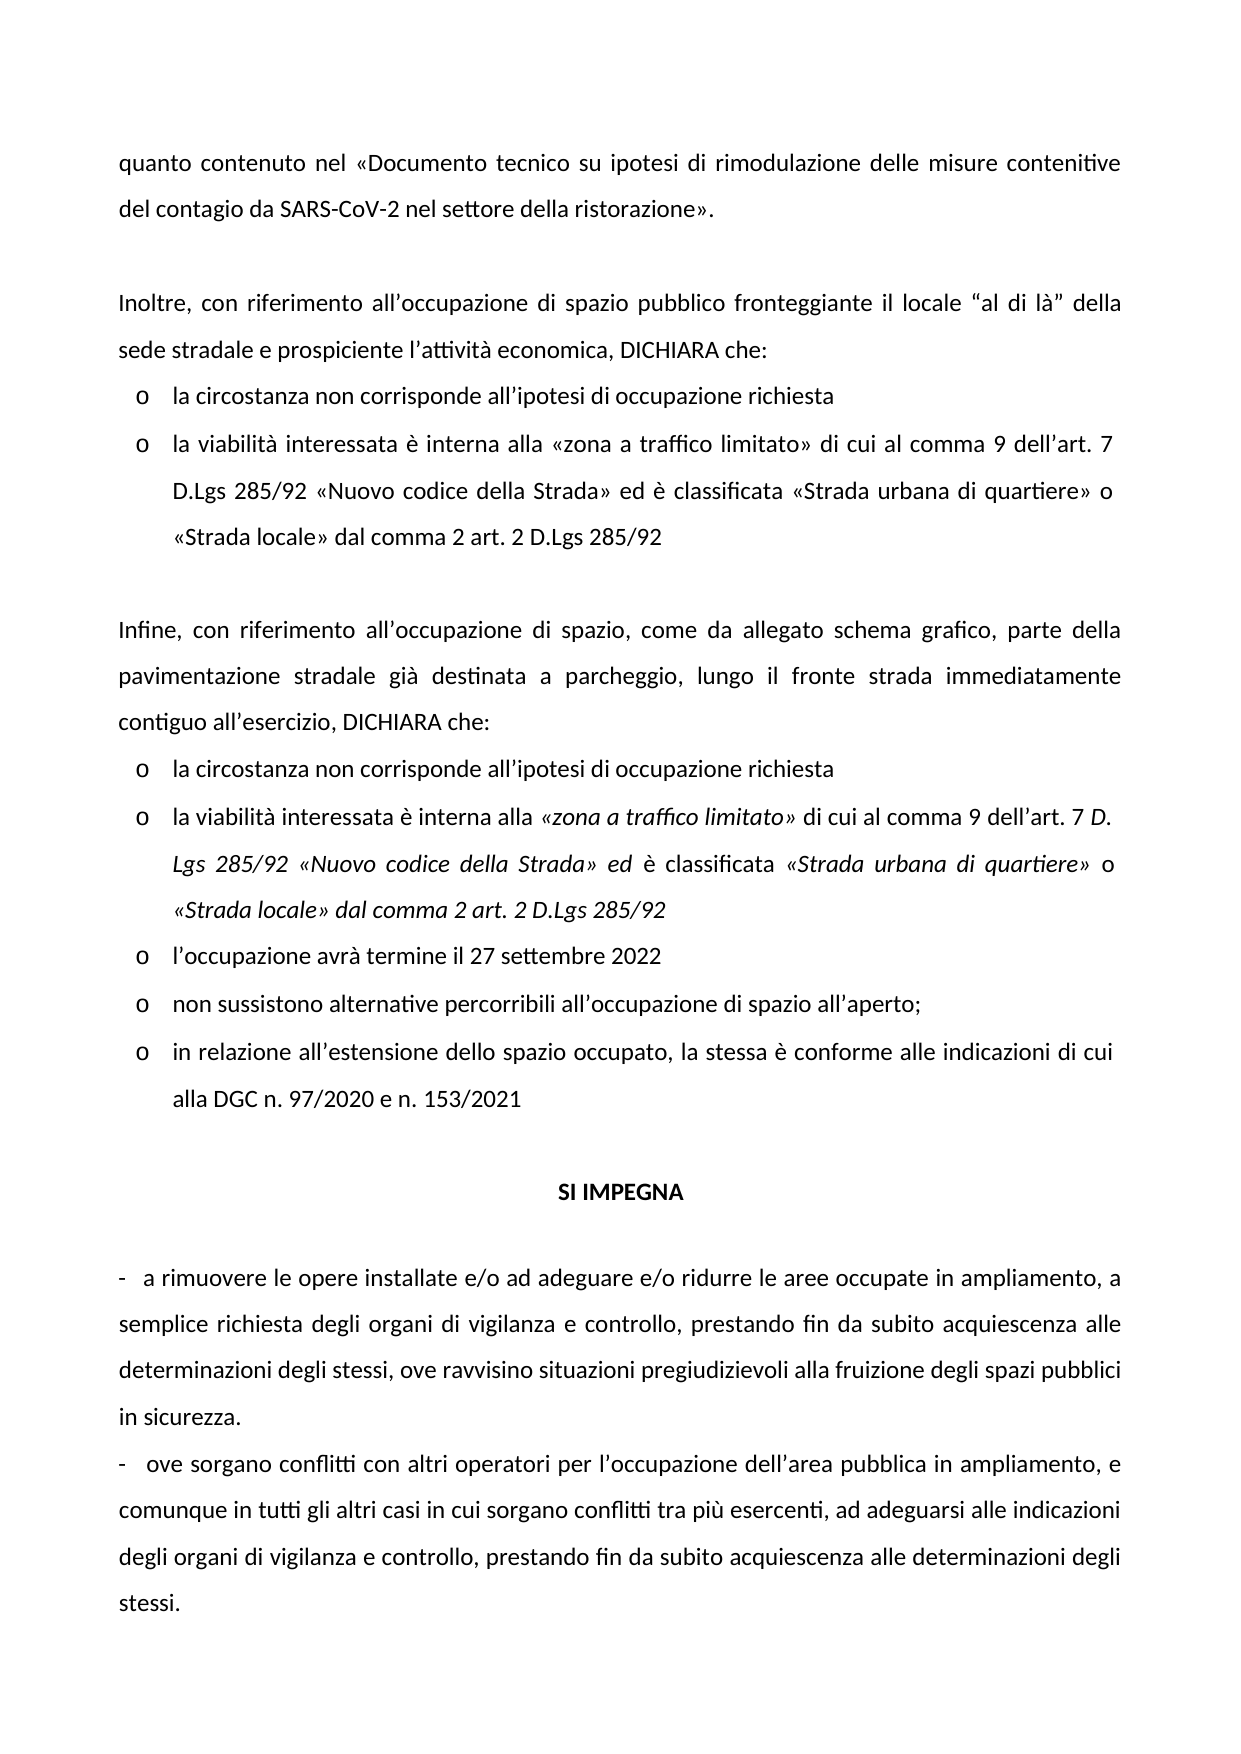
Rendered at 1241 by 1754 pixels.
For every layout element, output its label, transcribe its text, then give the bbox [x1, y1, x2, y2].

text Inoltre, con riferimento all’occupazione di spazio pubblico fronteggiante il locale “al di là” della sede stradale e prospiciente l’attività economica, DICHIARA che: [118, 287, 1123, 364]
text Infine, con riferimento all’occupazione di spazio, come da allegato schema grafico, parte della pavimentazione stradale già destinata a parcheggio, lungo il fronte strada immediatamente contiguo all’esercizio, DICHIARA che: [118, 614, 1123, 737]
list in relazione all’estensione dello spazio occupato, la stessa è conforme alle indicazioni di cui alla DGC n. 97/2020 e n. 153/2021 [135, 1036, 1114, 1114]
list non sussistono alternative percorribili all’occupazione di spazio all’aperto; [135, 988, 1114, 1020]
list la viabilità interessata è interna alla «zona a traffico limitato» di cui al comma 9 dell’art. 7 D.Lgs 285/92 «Nuovo codice della Strada» ed è classificata «Strada urbana di quartiere» o «Strada locale» dal comma 2 art. 2 D.Lgs 285/92 [135, 428, 1114, 552]
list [118, 147, 1123, 224]
list ove sorgano conflitti con altri operatori per l’occupazione dell’area pubblica in ampliamento, e comunque in tutti gli altri casi in cui sorgano conflitti tra più esercenti, ad adeguarsi alle indicazioni degli organi di vigilanza e controllo, prestando fin da subito acquiescenza alle determinazioni degli stessi. [118, 1448, 1123, 1618]
list la circostanza non corrisponde all’ipotesi di occupazione richiesta [135, 753, 1114, 785]
list a rimuovere le opere installate e/o ad adeguare e/o ridurre le aree occupate in ampliamento, a semplice richiesta degli organi di vigilanza e controllo, prestando fin da subito acquiescenza alle determinazioni degli stessi, ove ravvisino situazioni pregiudizievoli alla fruizione degli spazi pubblici in sicurezza. [118, 1262, 1123, 1431]
list la circostanza non corrisponde all’ipotesi di occupazione richiesta [135, 380, 1114, 412]
list la viabilità interessata è interna alla «zona a traffico limitato» di cui al comma 9 dell’art. 7 D. Lgs 285/92 «Nuovo codice della Strada» ed è classificata «Strada urbana di quartiere» o «Strada locale» dal comma 2 art. 2 D.Lgs 285/92 [135, 801, 1114, 925]
text SI IMPEGNA [118, 1176, 1123, 1206]
list l’occupazione avrà termine il 27 settembre 2022 [135, 940, 1114, 972]
